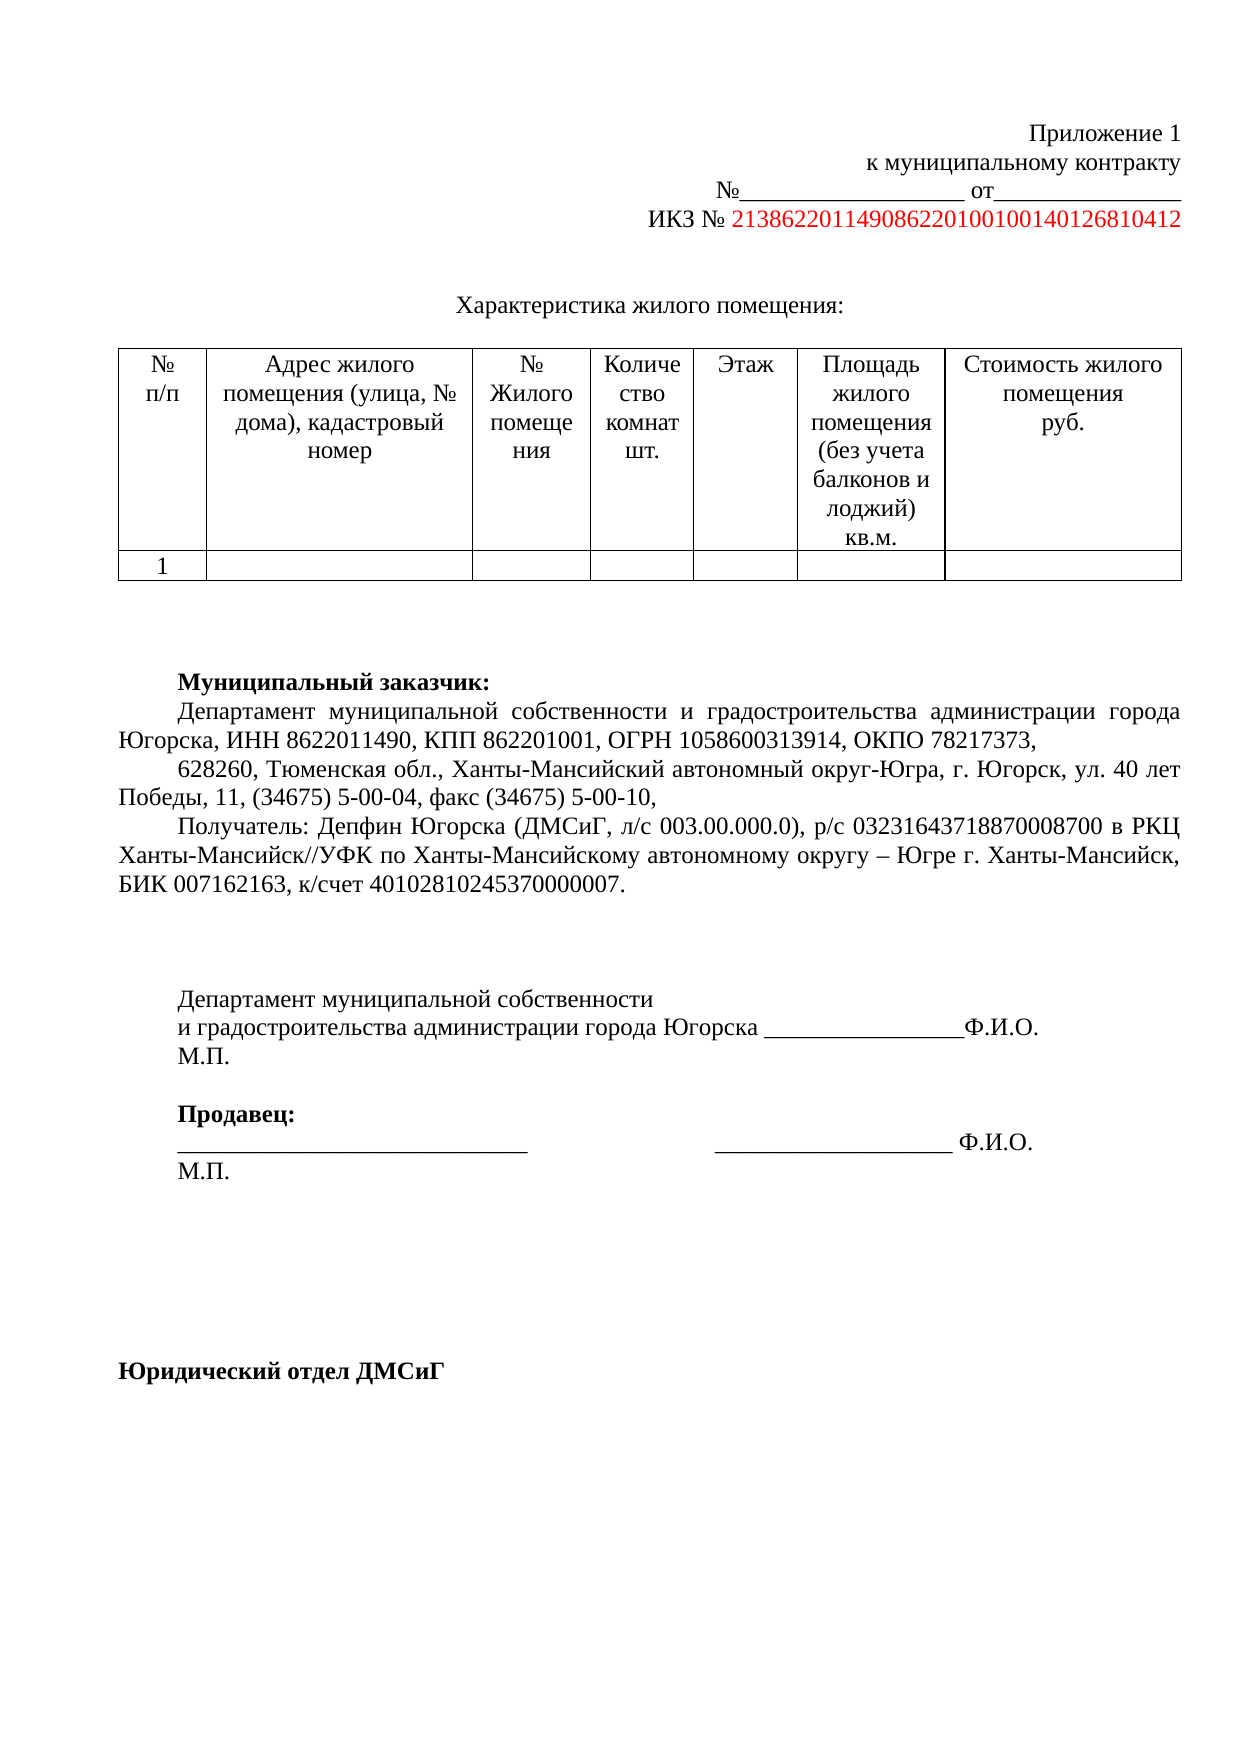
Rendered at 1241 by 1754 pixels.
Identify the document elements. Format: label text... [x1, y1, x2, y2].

table_cell [207, 551, 472, 580]
text Получатель: Депфин Югорска (ДМСиГ, л/с 003.00.000.0), р/с 03231643718870008700 в РКЦ Ханты-Мансийск//УФК по Ханты-Мансийскому автономному округу – Югре г. Ханты-Мансийск, БИК 007162163, к/счет 40102810245370000007. [118, 811, 1181, 897]
text Продавец: [118, 1099, 1181, 1127]
text Департамент муниципальной собственности [118, 984, 1181, 1012]
text М.П. [118, 1041, 1181, 1070]
table_cell [591, 551, 693, 580]
table_cell [946, 551, 1181, 580]
table_cell 1 [119, 551, 206, 580]
table_header Стоимость жилого помещения руб. [946, 349, 1181, 550]
table_cell [473, 551, 590, 580]
table_cell [798, 551, 944, 580]
text Департамент муниципальной собственности и градостроительства администрации города Югорска, ИНН 8622011490, КПП 862201001, ОГРН 1058600313914, ОКПО 78217373, [118, 696, 1181, 754]
table_header Количество комнат шт. [591, 349, 693, 550]
table_cell [694, 551, 797, 580]
table_header № п/п [119, 349, 206, 550]
text Приложение 1 [118, 118, 1181, 147]
table_header Этаж [694, 349, 797, 550]
text ____________________________ ___________________ Ф.И.О. [118, 1127, 1181, 1156]
table_header № Жилого помещения [473, 349, 590, 550]
text к муниципальному контракту [118, 147, 1181, 176]
text Юридический отдел ДМСиГ [118, 1356, 1181, 1384]
text М.П. [118, 1156, 1181, 1185]
text 628260, Тюменская обл., Ханты-Мансийский автономный округ-Югра, г. Югорск, ул. 40 лет Победы, 11, (34675) 5-00-04, факс (34675) 5-00-10, [118, 754, 1181, 811]
text Муниципальный заказчик: [118, 667, 1181, 696]
table_header Адрес жилого помещения (улица, № дома), кадастровый номер [207, 349, 472, 550]
table_header Площадь жилого помещения (без учета балконов и лоджий) кв.м. [798, 349, 944, 550]
text и градостроительства администрации города Югорска ________________Ф.И.О. [118, 1012, 1181, 1041]
text ИКЗ № 213862201149086220100100140126810412 [118, 204, 1181, 233]
text Характеристика жилого помещения: [118, 291, 1181, 319]
text №__________________ от_______________ [118, 176, 1181, 204]
